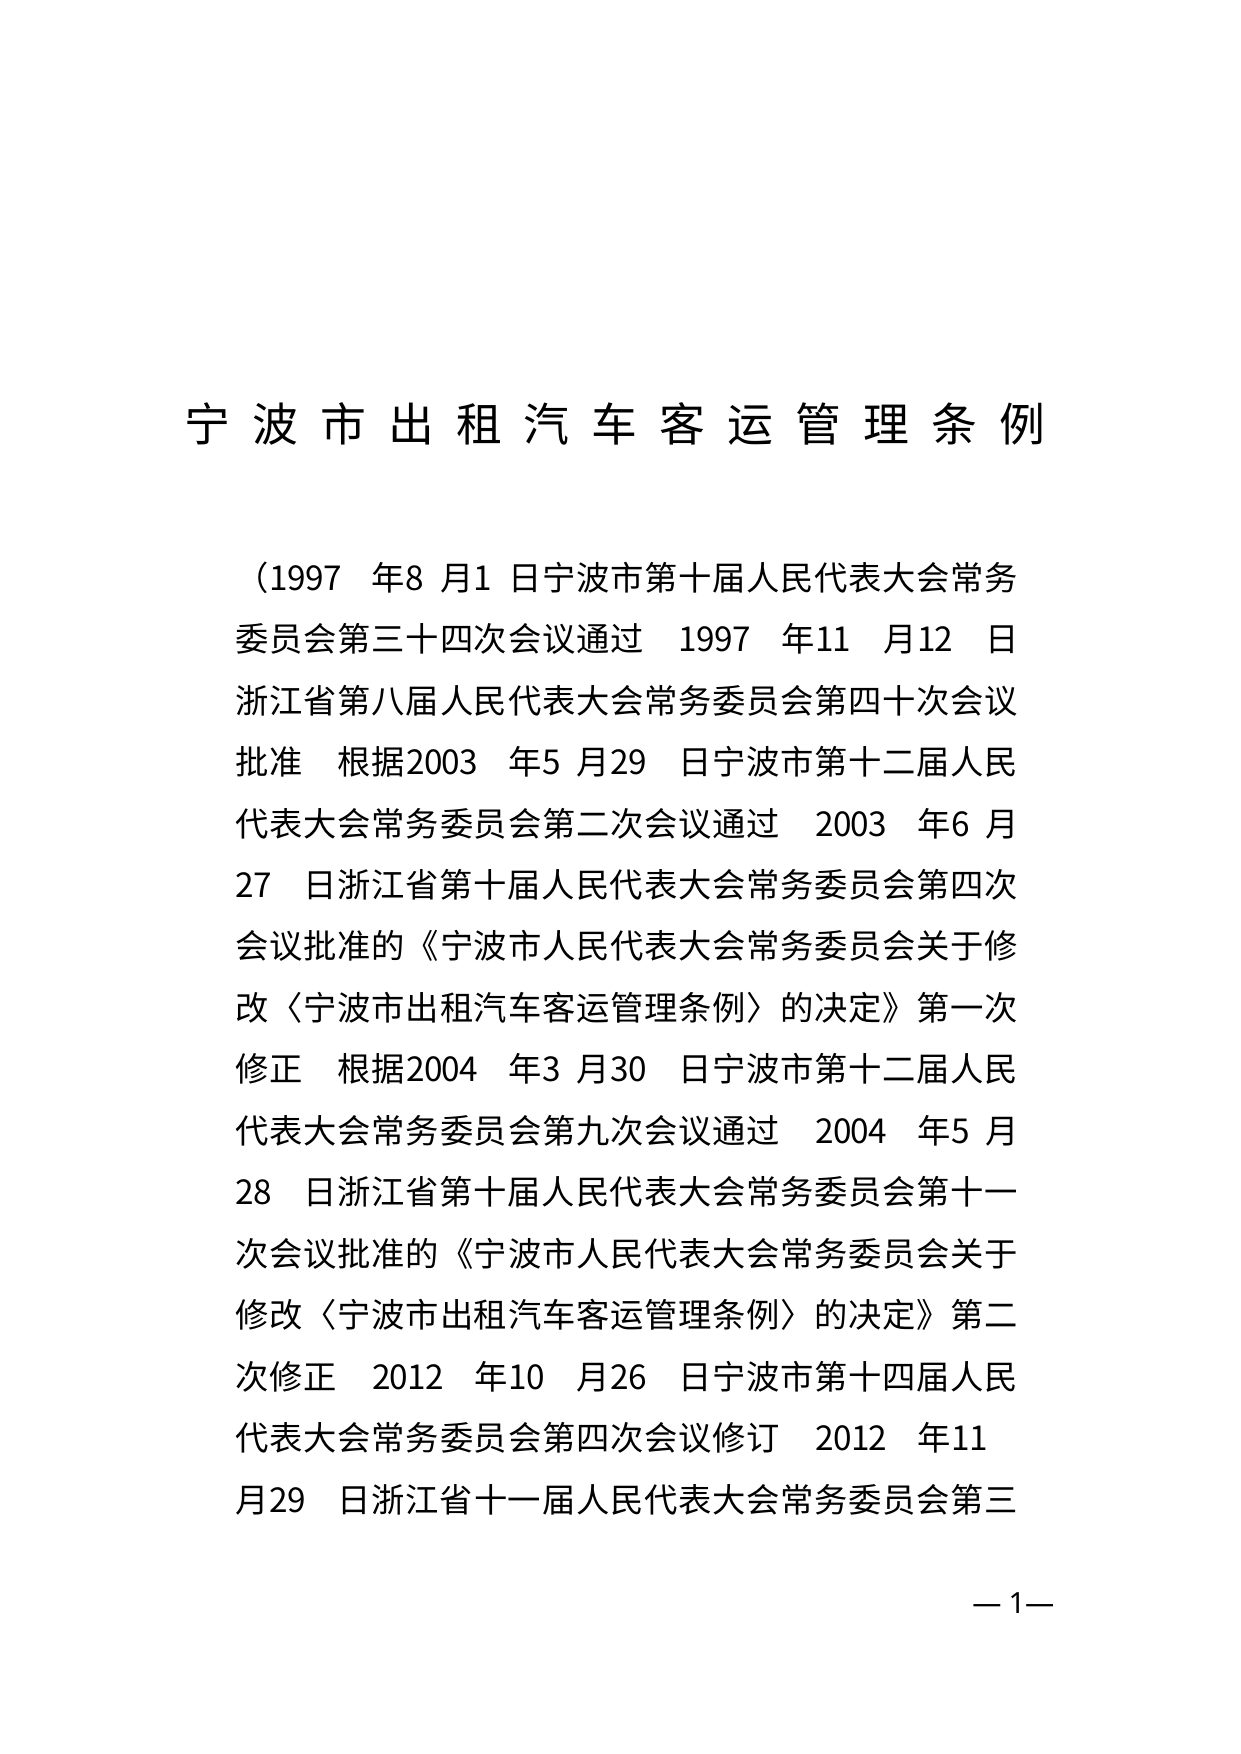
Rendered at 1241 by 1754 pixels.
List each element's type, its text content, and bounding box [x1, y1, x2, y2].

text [233, 545, 1019, 1528]
text 宁波市出租汽车客运管理条例 [168, 361, 1084, 483]
